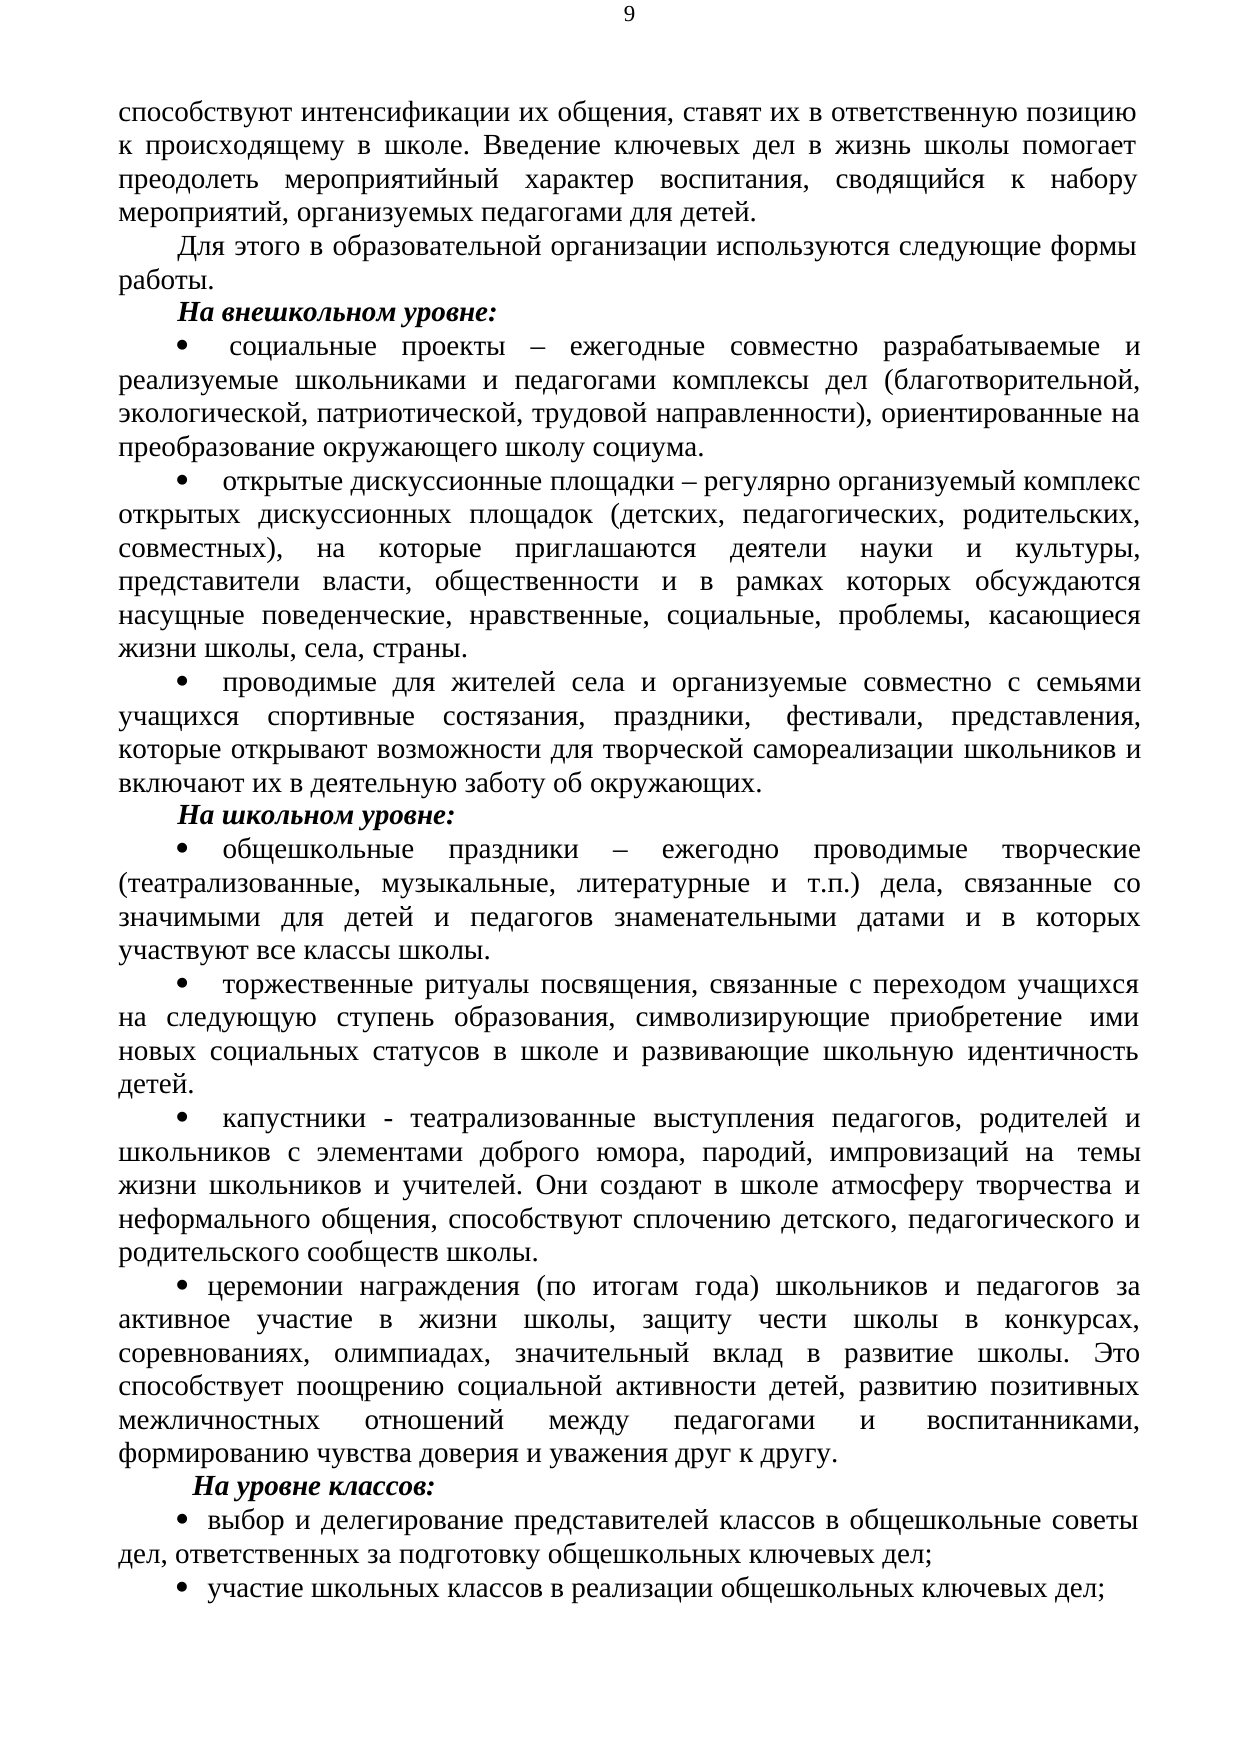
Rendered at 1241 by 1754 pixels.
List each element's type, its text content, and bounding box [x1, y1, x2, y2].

text Для этого в образовательной организации используются следующие формы работы. [118, 228, 1138, 295]
list церемонии награждения (по итогам года) школьников и педагогов за активное участие в жизни школы, защиту чести школы в конкурсах, соревнованиях, олимпиадах, значительный вклад в развитие школы. Это способствует поощрению социальной активности детей, развитию позитивных межличностных отношений между педагогами и воспитанниками, формированию чувства доверия и уважения друг к другу. [118, 1268, 1140, 1469]
list социальные проекты – ежегодные совместно разрабатываемые и реализуемые школьниками и педагогами комплексы дел (благотворительной, экологической, патриотической, трудовой направленности), ориентированные на преобразование окружающего школу социума. [118, 328, 1140, 463]
subtitle На уровне классов: [192, 1469, 1153, 1502]
list открытые дискуссионные площадки – регулярно организуемый комплекс открытых дискуссионных площадок (детских, педагогических, родительских, совместных), на которые приглашаются деятели науки и культуры, представители власти, общественности и в рамках которых обсуждаются насущные поведенческие, нравственные, социальные, проблемы, касающиеся жизни школы, села, страны. [118, 463, 1141, 664]
list торжественные ритуалы посвящения, связанные с переходом учащихся на следующую ступень образования, символизирующие приобретение ими новых социальных статусов в школе и развивающие школьную идентичность детей. [118, 966, 1139, 1100]
list выбор и делегирование представителей классов в общешкольные советы дел, ответственных за подготовку общешкольных ключевых дел; [118, 1502, 1139, 1569]
list проводимые для жителей села и организуемые совместно с семьями учащихся спортивные состязания, праздники, фестивали, представления, которые открывают возможности для творческой самореализации школьников и включают их в деятельную заботу об окружающих. [118, 664, 1141, 798]
list общешкольные праздники – ежегодно проводимые творческие (театрализованные, музыкальные, литературные и т.п.) дела, связанные со значимыми для детей и педагогов знаменательными датами и в которых участвуют все классы школы. [118, 831, 1141, 966]
list участие школьных классов в реализации общешкольных ключевых дел; [177, 1569, 1153, 1605]
text способствуют интенсификации их общения, ставят их в ответственную позицию к происходящему в школе. Введение ключевых дел в жизнь школы помогает преодолеть мероприятийный характер воспитания, сводящийся к набору мероприятий, организуемых педагогами для детей. [118, 94, 1138, 228]
list капустники - театрализованные выступления педагогов, родителей и школьников с элементами доброго юмора, пародий, импровизаций на темы жизни школьников и учителей. Они создают в школе атмосферу творчества и неформального общения, способствуют сплочению детского, педагогического и родительского сообществ школы. [118, 1100, 1141, 1268]
subtitle На школьном уровне: [177, 798, 1153, 831]
subtitle На внешкольном уровне: [177, 296, 1153, 328]
